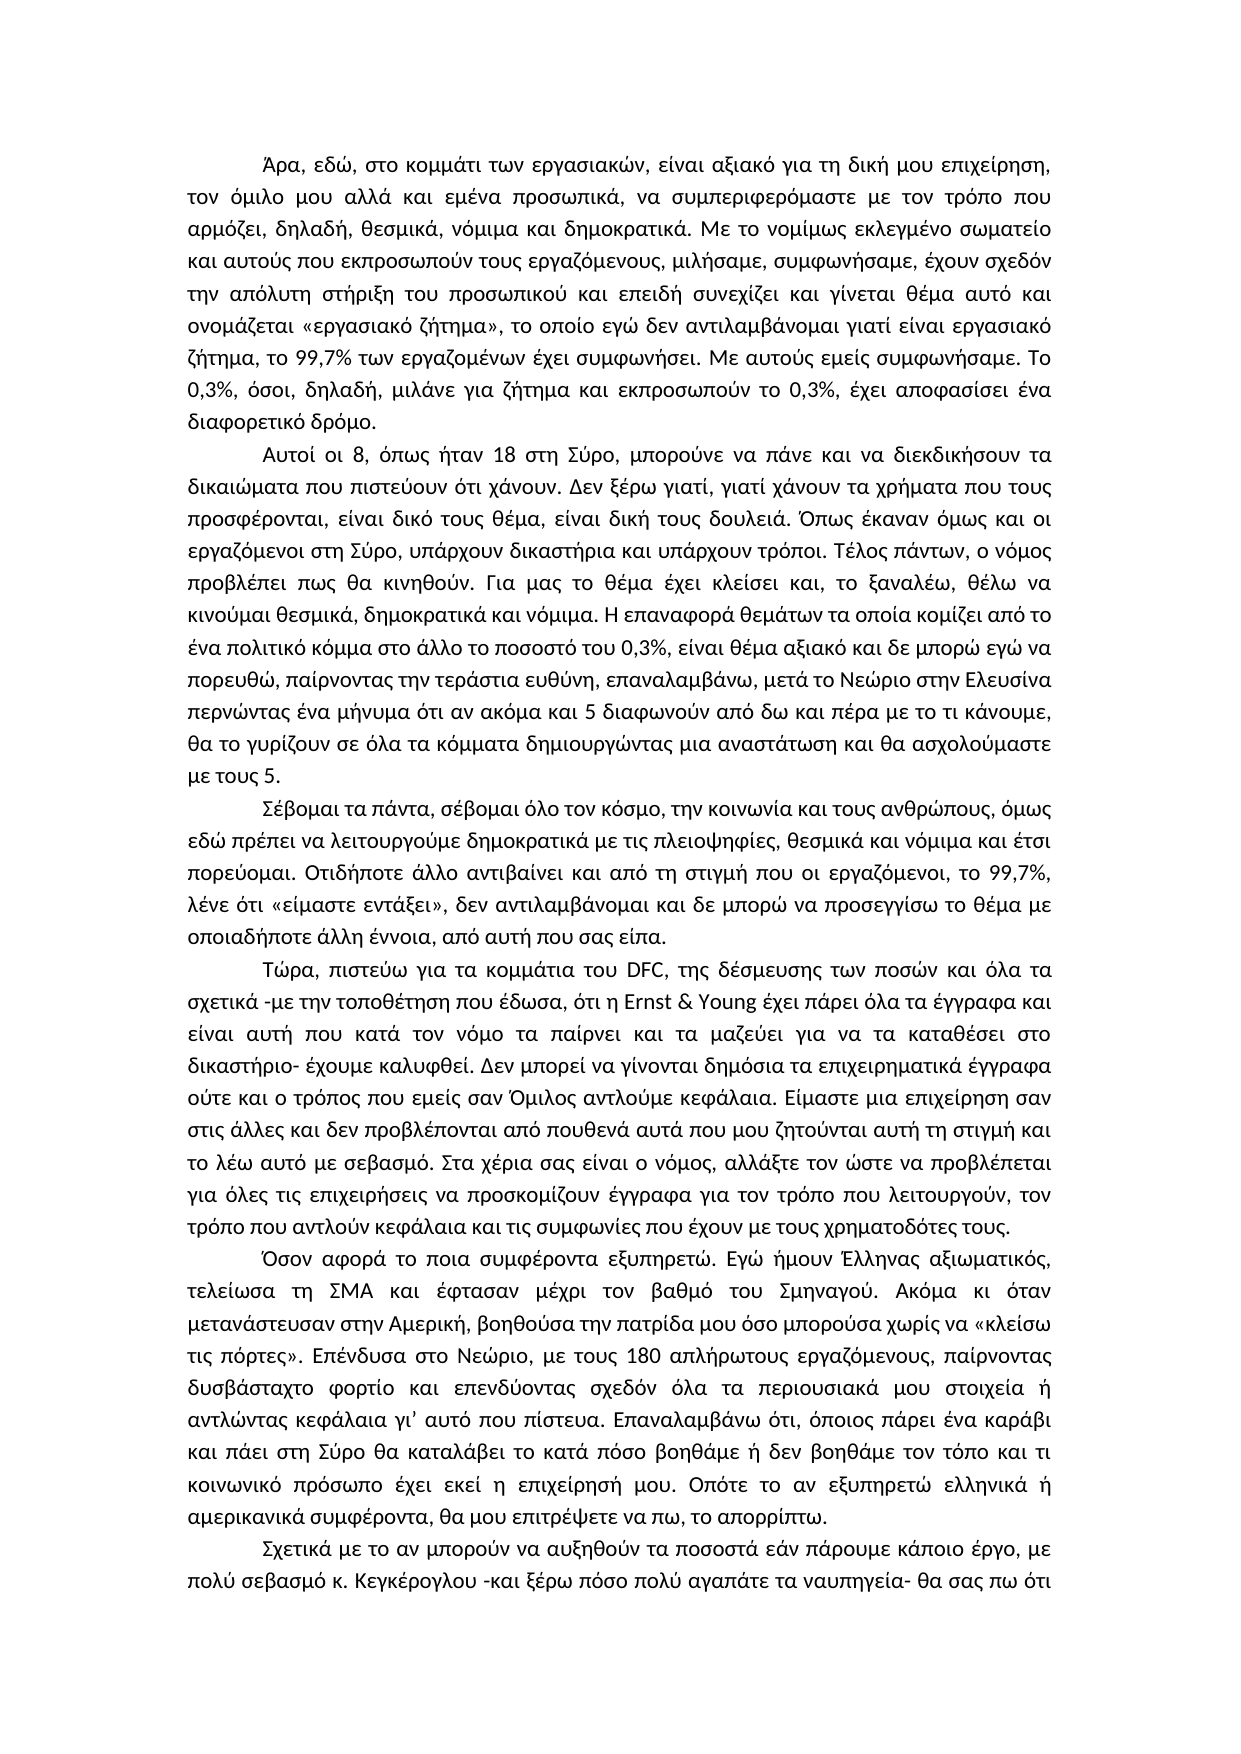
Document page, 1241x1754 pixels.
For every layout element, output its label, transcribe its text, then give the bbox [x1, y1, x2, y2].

text Αυτοί οι 8, όπως ήταν 18 στη Σύρο, μπορούνε να πάνε και να διεκδικήσουν τα δικαιώματα που πιστεύουν ότι χάνουν. Δεν ξέρω γιατί, γιατί χάνουν τα χρήματα που τους προσφέρονται, είναι δικό τους θέμα, είναι δική τους δουλειά. Όπως έκαναν όμως και οι εργαζόμενοι στη Σύρο, υπάρχουν δικαστήρια και υπάρχουν τρόποι. Τέλος πάντων, ο νόμος προβλέπει πως θα κινηθούν. Για μας το θέμα έχει κλείσει και, το ξαναλέω, θέλω να κινούμαι θεσμικά, δημοκρατικά και νόμιμα. Η επαναφορά θεμάτων τα οποία κομίζει από το ένα πολιτικό κόμμα στο άλλο το ποσοστό του 0,3%, είναι θέμα αξιακό και δε μπορώ εγώ να πορευθώ, παίρνοντας την τεράστια ευθύνη, επαναλαμβάνω, μετά το Νεώριο στην Ελευσίνα περνώντας ένα μήνυμα ότι αν ακόμα και 5 διαφωνούν από δω και πέρα με το τι κάνουμε, θα το γυρίζουν σε όλα τα κόμματα δημιουργώντας μια αναστάτωση και θα ασχολούμαστε με τους 5. [187, 440, 1053, 789]
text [187, 1534, 1053, 1594]
text Όσον αφορά το ποια συμφέροντα εξυπηρετώ. Εγώ ήμουν Έλληνας αξιωματικός, τελείωσα τη ΣΜΑ και έφτασαν μέχρι τον βαθμό του Σμηναγού. Ακόμα κι όταν μετανάστευσαν στην Αμερική, βοηθούσα την πατρίδα μου όσο μπορούσα χωρίς να «κλείσω τις πόρτες». Επένδυσα στο Νεώριο, με τους 180 απλήρωτους εργαζόμενους, παίρνοντας δυσβάσταχτο φορτίο και επενδύοντας σχεδόν όλα τα περιουσιακά μου στοιχεία ή αντλώντας κεφάλαια γι’ αυτό που πίστευα. Επαναλαμβάνω ότι, όποιος πάρει ένα καράβι και πάει στη Σύρο θα καταλάβει το κατά πόσο βοηθάμε ή δεν βοηθάμε τον τόπο και τι κοινωνικό πρόσωπο έχει εκεί η επιχείρησή μου. Οπότε το αν εξυπηρετώ ελληνικά ή αμερικανικά συμφέροντα, θα μου επιτρέψετε να πω, το απορρίπτω. [187, 1244, 1053, 1530]
text Άρα, εδώ, στο κομμάτι των εργασιακών, είναι αξιακό για τη δική μου επιχείρηση, τον όμιλο μου αλλά και εμένα προσωπικά, να συμπεριφερόμαστε με τον τρόπο που αρμόζει, δηλαδή, θεσμικά, νόμιμα και δημοκρατικά. Με το νομίμως εκλεγμένο σωματείο και αυτούς που εκπροσωπούν τους εργαζόμενους, μιλήσαμε, συμφωνήσαμε, έχουν σχεδόν την απόλυτη στήριξη του προσωπικού και επειδή συνεχίζει και γίνεται θέμα αυτό και ονομάζεται «εργασιακό ζήτημα», το οποίο εγώ δεν αντιλαμβάνομαι γιατί είναι εργασιακό ζήτημα, το 99,7% των εργαζομένων έχει συμφωνήσει. Με αυτούς εμείς συμφωνήσαμε. Το 0,3%, όσοι, δηλαδή, μιλάνε για ζήτημα και εκπροσωπούν το 0,3%, έχει αποφασίσει ένα διαφορετικό δρόμο. [187, 150, 1053, 436]
text Τώρα, πιστεύω για τα κομμάτια του DFC, της δέσμευσης των ποσών και όλα τα σχετικά -με την τοποθέτηση που έδωσα, ότι η Ernst & Young έχει πάρει όλα τα έγγραφα και είναι αυτή που κατά τον νόμο τα παίρνει και τα μαζεύει για να τα καταθέσει στο δικαστήριο- έχουμε καλυφθεί. Δεν μπορεί να γίνονται δημόσια τα επιχειρηματικά έγγραφα ούτε και ο τρόπος που εμείς σαν Όμιλος αντλούμε κεφάλαια. Είμαστε μια επιχείρηση σαν στις άλλες και δεν προβλέπονται από πουθενά αυτά που μου ζητούνται αυτή τη στιγμή και το λέω αυτό με σεβασμό. Στα χέρια σας είναι ο νόμος, αλλάξτε τον ώστε να προβλέπεται για όλες τις επιχειρήσεις να προσκομίζουν έγγραφα για τον τρόπο που λειτουργούν, τον τρόπο που αντλούν κεφάλαια και τις συμφωνίες που έχουν με τους χρηματοδότες τους. [187, 955, 1053, 1240]
text Σέβομαι τα πάντα, σέβομαι όλο τον κόσμο, την κοινωνία και τους ανθρώπους, όμως εδώ πρέπει να λειτουργούμε δημοκρατικά με τις πλειοψηφίες, θεσμικά και νόμιμα και έτσι πορεύομαι. Οτιδήποτε άλλο αντιβαίνει και από τη στιγμή που οι εργαζόμενοι, το 99,7%, λένε ότι «είμαστε εντάξει», δεν αντιλαμβάνομαι και δε μπορώ να προσεγγίσω το θέμα με οποιαδήποτε άλλη έννοια, από αυτή που σας είπα. [187, 794, 1053, 951]
